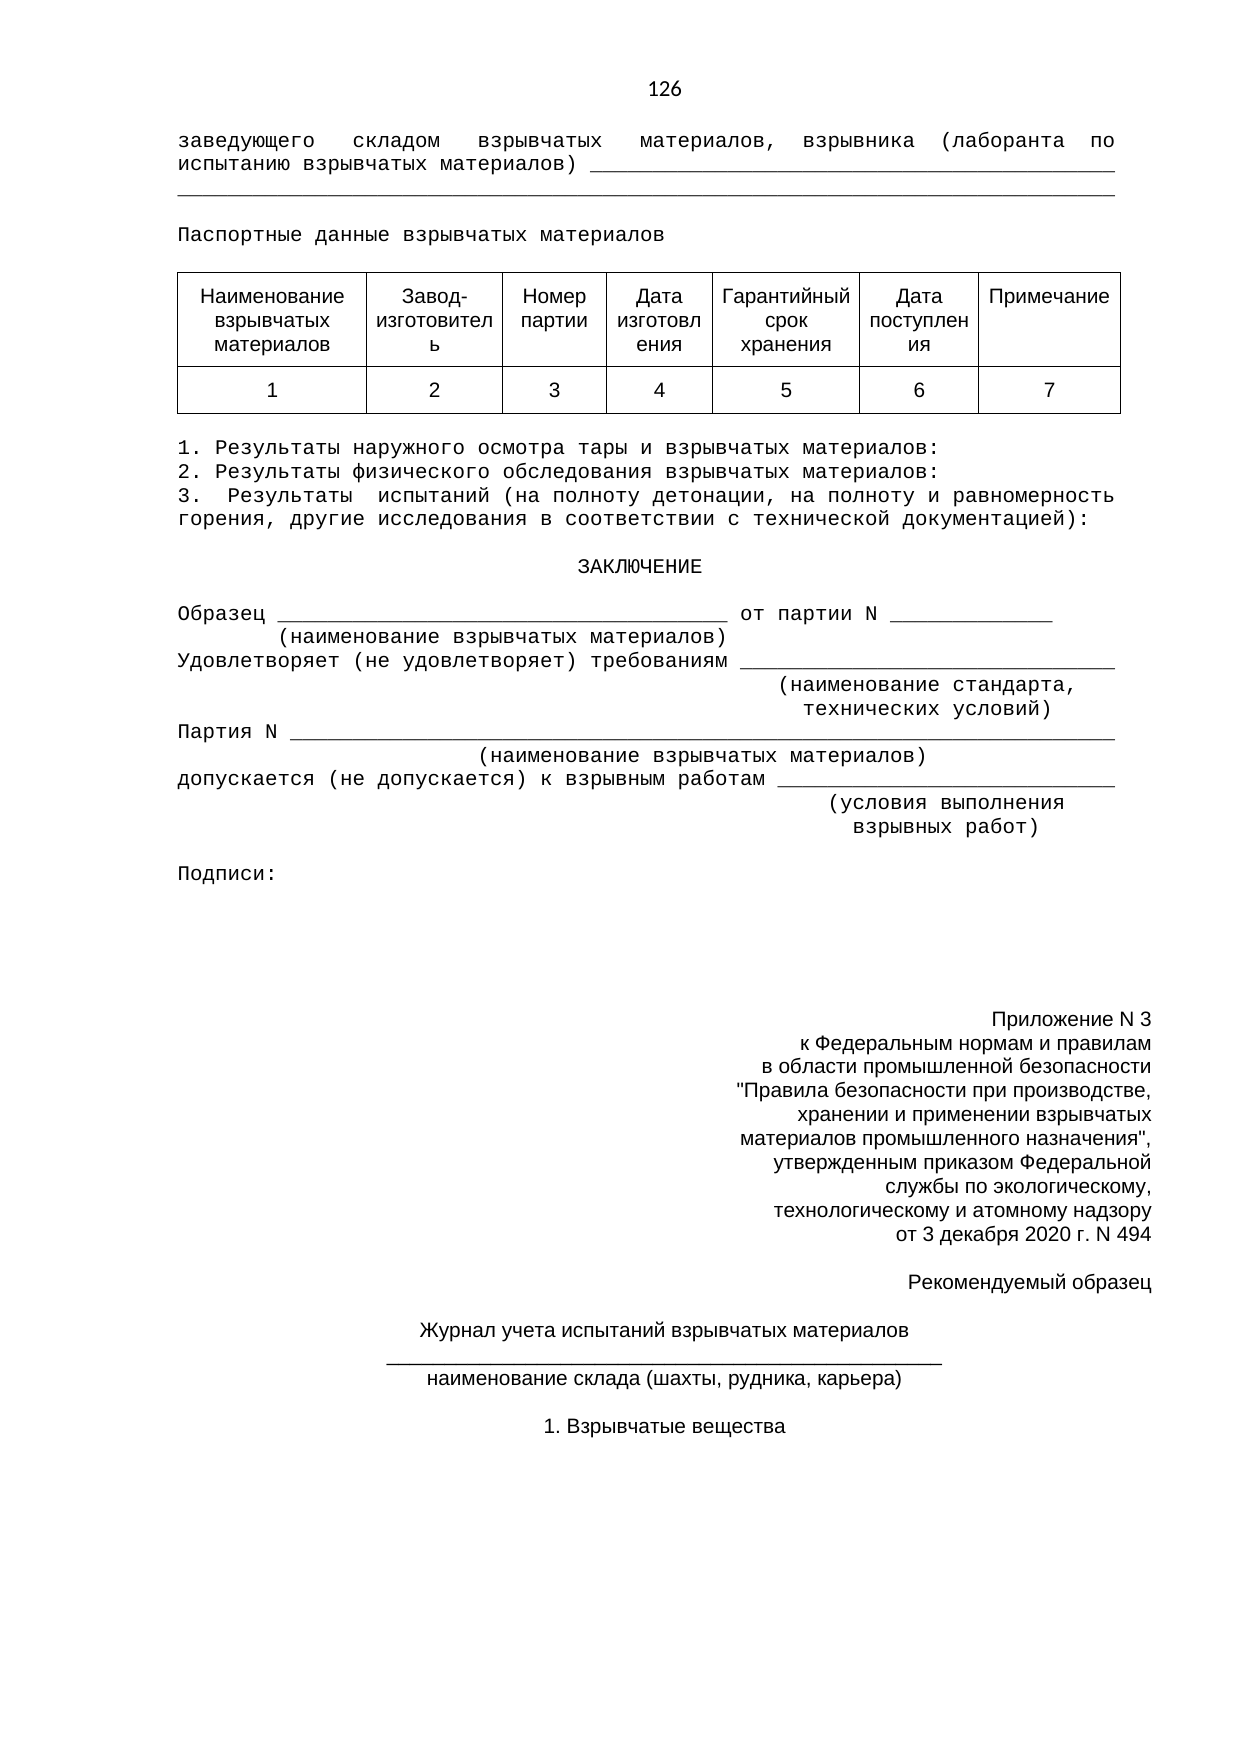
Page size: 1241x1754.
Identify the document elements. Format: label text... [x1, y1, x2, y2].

text (наименование взрывчатых материалов) [177, 745, 1152, 768]
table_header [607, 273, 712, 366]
text Приложение N 3 [177, 1006, 1152, 1030]
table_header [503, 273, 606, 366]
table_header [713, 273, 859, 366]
text от 3 декабря 2020 г. N 494 [177, 1222, 1152, 1246]
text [177, 177, 1152, 201]
text допускается (не допускается) к взрывным работам ___________________________ [177, 768, 1152, 792]
text 3. Результаты испытаний (на полноту детонации, на полноту и равномерность [177, 485, 1152, 508]
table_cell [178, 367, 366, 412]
text горения, другие исследования в соответствии с технической документацией): [177, 508, 1152, 532]
text Образец ____________________________________ от партии N _____________ [177, 603, 1152, 627]
text Удовлетворяет (не удовлетворяет) требованиям ______________________________ [177, 650, 1152, 674]
text утвержденным приказом Федеральной [177, 1150, 1152, 1174]
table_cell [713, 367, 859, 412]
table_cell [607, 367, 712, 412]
text 2. Результаты физического обследования взрывчатых материалов: [177, 461, 1152, 485]
text 1. Результаты наружного осмотра тары и взрывчатых материалов: [177, 437, 1152, 461]
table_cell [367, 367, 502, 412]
text наименование склада (шахты, рудника, карьера) [177, 1366, 1152, 1390]
text хранении и применении взрывчатых [177, 1102, 1152, 1126]
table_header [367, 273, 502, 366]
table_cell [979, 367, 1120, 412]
text Журнал учета испытаний взрывчатых материалов [177, 1318, 1152, 1342]
text Подписи: [177, 863, 1152, 887]
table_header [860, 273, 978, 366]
text "Правила безопасности при производстве, [177, 1078, 1152, 1102]
text (наименование стандарта, [177, 674, 1152, 697]
text в области промышленной безопасности [177, 1054, 1152, 1078]
text Партия N __________________________________________________________________ [177, 721, 1152, 745]
text к Федеральным нормам и правилам [177, 1030, 1152, 1054]
text Паспортные данные взрывчатых материалов [177, 224, 1152, 248]
text испытанию взрывчатых материалов) __________________________________________ [177, 153, 1152, 177]
text (наименование взрывчатых материалов) [177, 627, 1152, 650]
text 1. Взрывчатые вещества [177, 1414, 1152, 1438]
text технологическому и атомному надзору [177, 1198, 1152, 1222]
text службы по экологическому, [177, 1174, 1152, 1198]
text ________________________________________________ [177, 1342, 1152, 1366]
text материалов промышленного назначения", [177, 1126, 1152, 1150]
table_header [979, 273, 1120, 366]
text взрывных работ) [177, 816, 1152, 839]
text технических условий) [177, 697, 1152, 721]
text ЗАКЛЮЧЕНИЕ [177, 556, 1152, 579]
text Рекомендуемый образец [177, 1270, 1152, 1294]
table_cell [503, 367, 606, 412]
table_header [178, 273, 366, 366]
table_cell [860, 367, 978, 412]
text заведующего складом взрывчатых материалов, взрывника (лаборанта по [177, 130, 1152, 153]
text (условия выполнения [177, 792, 1152, 816]
